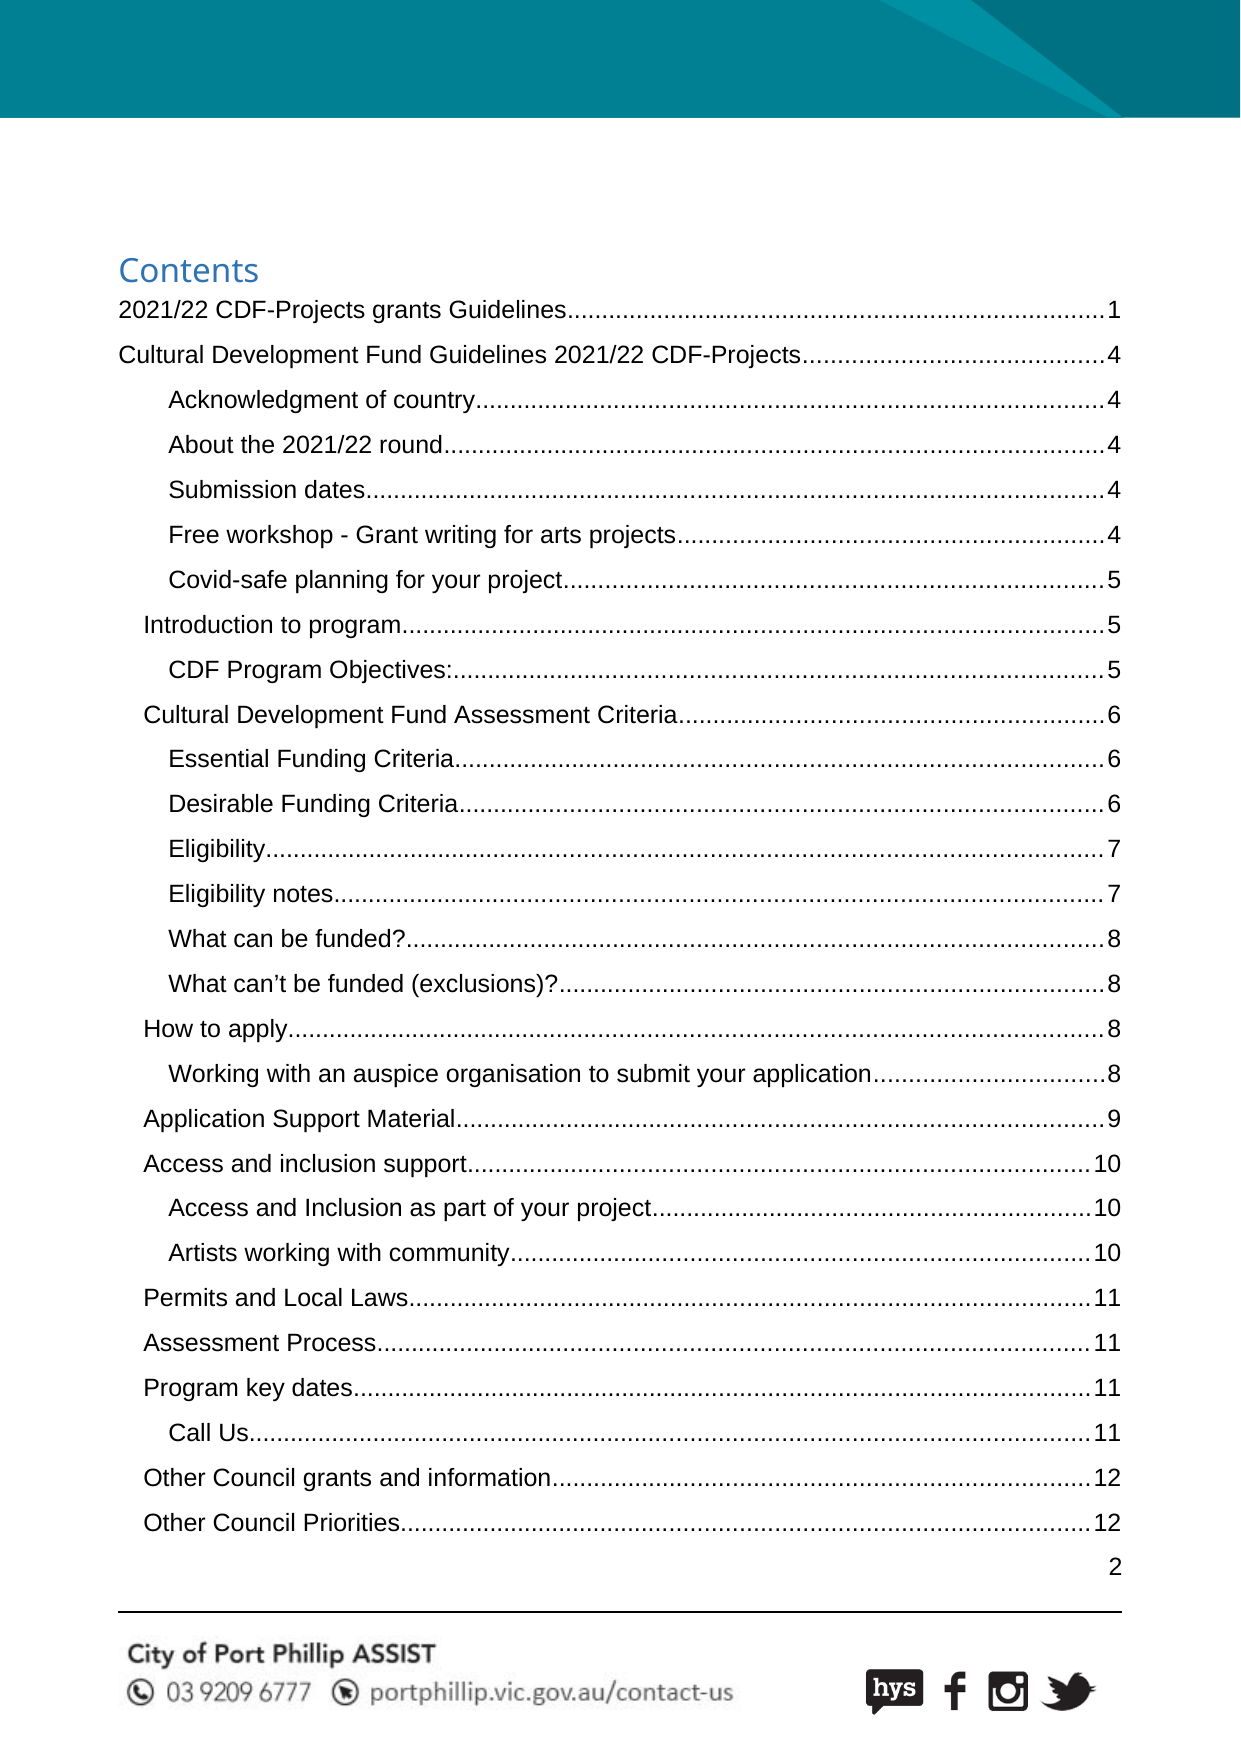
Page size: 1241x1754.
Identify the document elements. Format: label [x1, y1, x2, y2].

picture [118, 1635, 1101, 1718]
picture [0, 0, 1241, 119]
